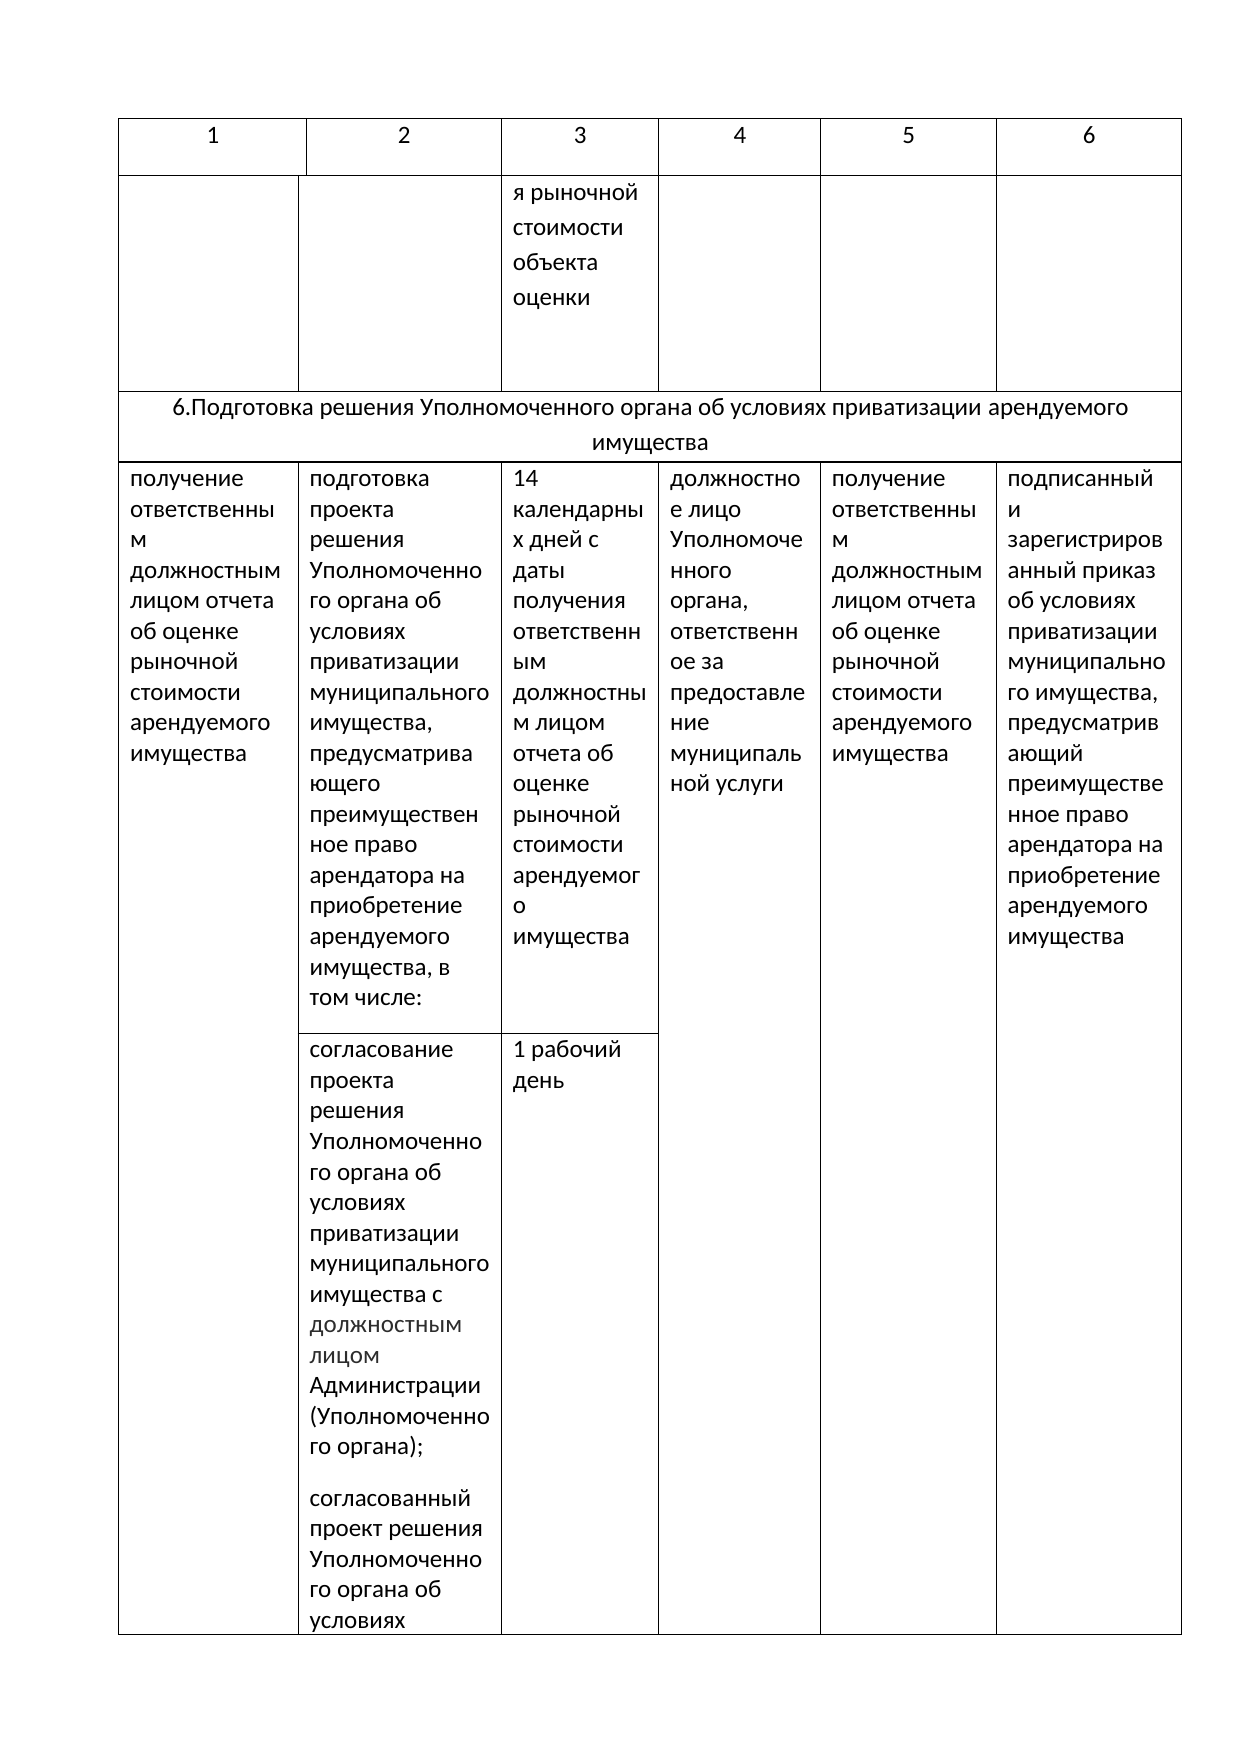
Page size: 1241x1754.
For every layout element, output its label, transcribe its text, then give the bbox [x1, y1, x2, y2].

table_header 3 [502, 119, 658, 175]
table_cell получение ответственным должностным лицом отчета об оценке рыночной стоимости арендуемого имущества [119, 463, 298, 1634]
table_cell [299, 1034, 501, 1634]
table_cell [299, 176, 501, 391]
table_cell 1 рабочий день [502, 1034, 658, 1634]
table_cell получение ответственным должностным лицом отчета об оценке рыночной стоимости арендуемого имущества [821, 463, 996, 1634]
table_cell подписанный и зарегистрированный приказ об условиях приватизации муниципального имущества, предусматривающий преимущественное право арендатора на приобретение арендуемого имущества [997, 463, 1181, 1634]
table_header 4 [659, 119, 820, 175]
table_header 6 [997, 119, 1181, 175]
table_header 5 [821, 119, 996, 175]
table_cell 6.Подготовка решения Уполномоченного органа об условиях приватизации арендуемого имущества [119, 392, 1181, 461]
table_cell 14 календарных дней с даты получения ответственным должностным лицом отчета об оценке рыночной стоимости арендуемого имущества [502, 463, 658, 1033]
table_cell подготовка проекта решения Уполномоченного органа об условиях приватизации муниципального имущества, предусматривающего преимущественное право арендатора на приобретение арендуемого имущества, в том числе: [299, 463, 501, 1033]
table_header 2 [307, 119, 501, 175]
table_cell должностное лицо Уполномоченного органа, ответственное за предоставление муниципальной услуги [659, 463, 820, 1634]
table_header 1 [119, 119, 306, 175]
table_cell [502, 176, 658, 391]
